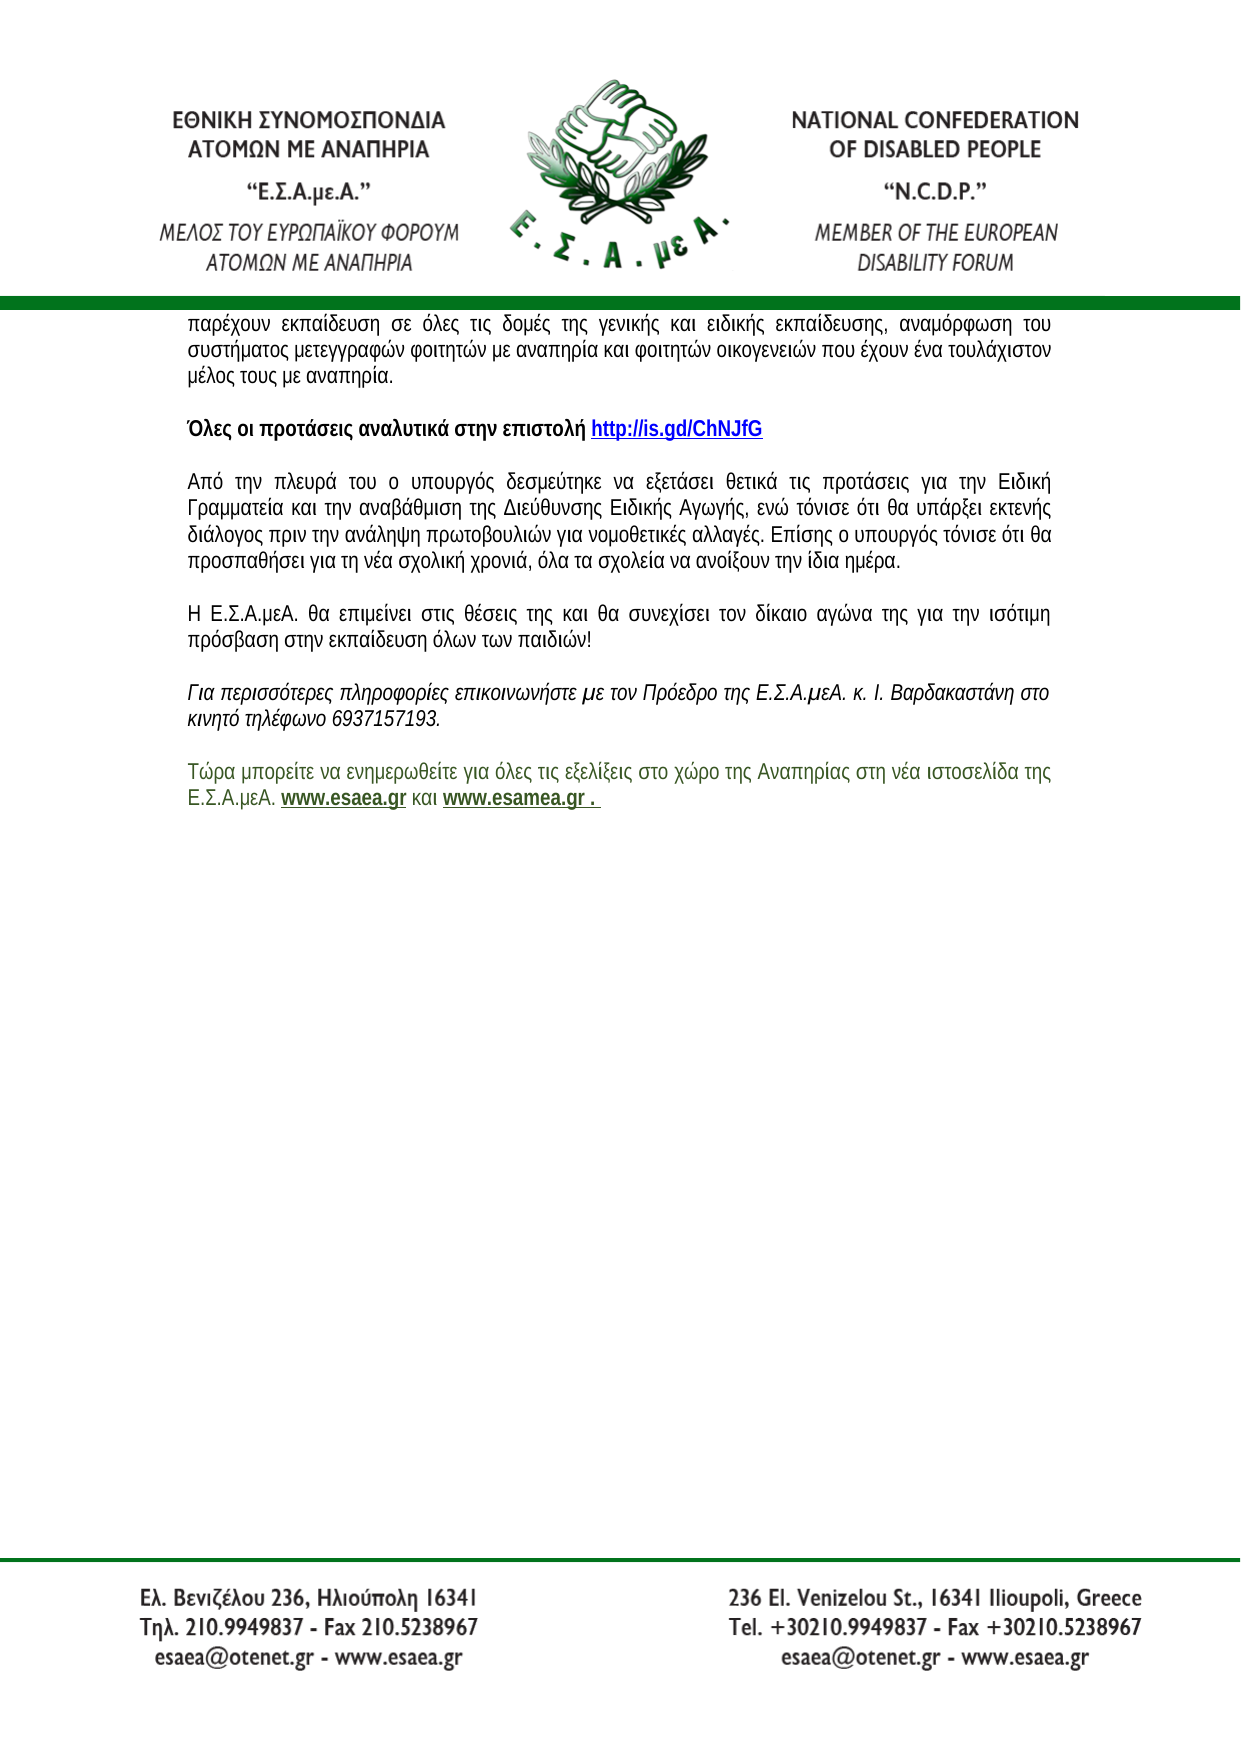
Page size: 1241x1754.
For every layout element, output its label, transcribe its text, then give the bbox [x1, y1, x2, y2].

text Τώρα μπορείτε να ενημερωθείτε για όλες τις εξελίξεις στο χώρο της Αναπηρίας στη νέα ιστοσελίδα της Ε.Σ.Α.μεΑ. www.esaea.gr και www.esamea.gr . [187, 758, 1053, 811]
text Η Ε.Σ.Α.μεΑ. θα επιμείνει στις θέσεις της και θα συνεχίσει τον δίκαιο αγώνα της για την ισότιμη πρόσβαση στην εκπαίδευση όλων των παιδιών! [187, 600, 1053, 652]
picture [0, 1558, 1241, 1681]
picture [0, 73, 1241, 310]
text Όλες οι προτάσεις αναλυτικά στην επιστολή http://is.gd/ChNJfG [187, 415, 1053, 442]
text Από την πλευρά του ο υπουργός δεσμεύτηκε να εξετάσει θετικά τις προτάσεις για την Ειδική Γραμματεία και την αναβάθμιση της Διεύθυνσης Ειδικής Αγωγής, ενώ τόνισε ότι θα υπάρξει εκτενής διάλογος πριν την ανάληψη πρωτοβουλιών για νομοθετικές αλλαγές. Επίσης ο υπουργός τόνισε ότι θα προσπαθήσει για τη νέα σχολική χρονιά, όλα τα σχολεία να ανοίξουν την ίδια ημέρα. [187, 468, 1053, 573]
text Για περισσότερες πληροφορίες επικοινωνήστε με τον Πρόεδρο της Ε.Σ.Α.μεΑ. κ. Ι. Βαρδακαστάνη στο κινητό τηλέφωνο 6937157193. [187, 679, 1053, 731]
